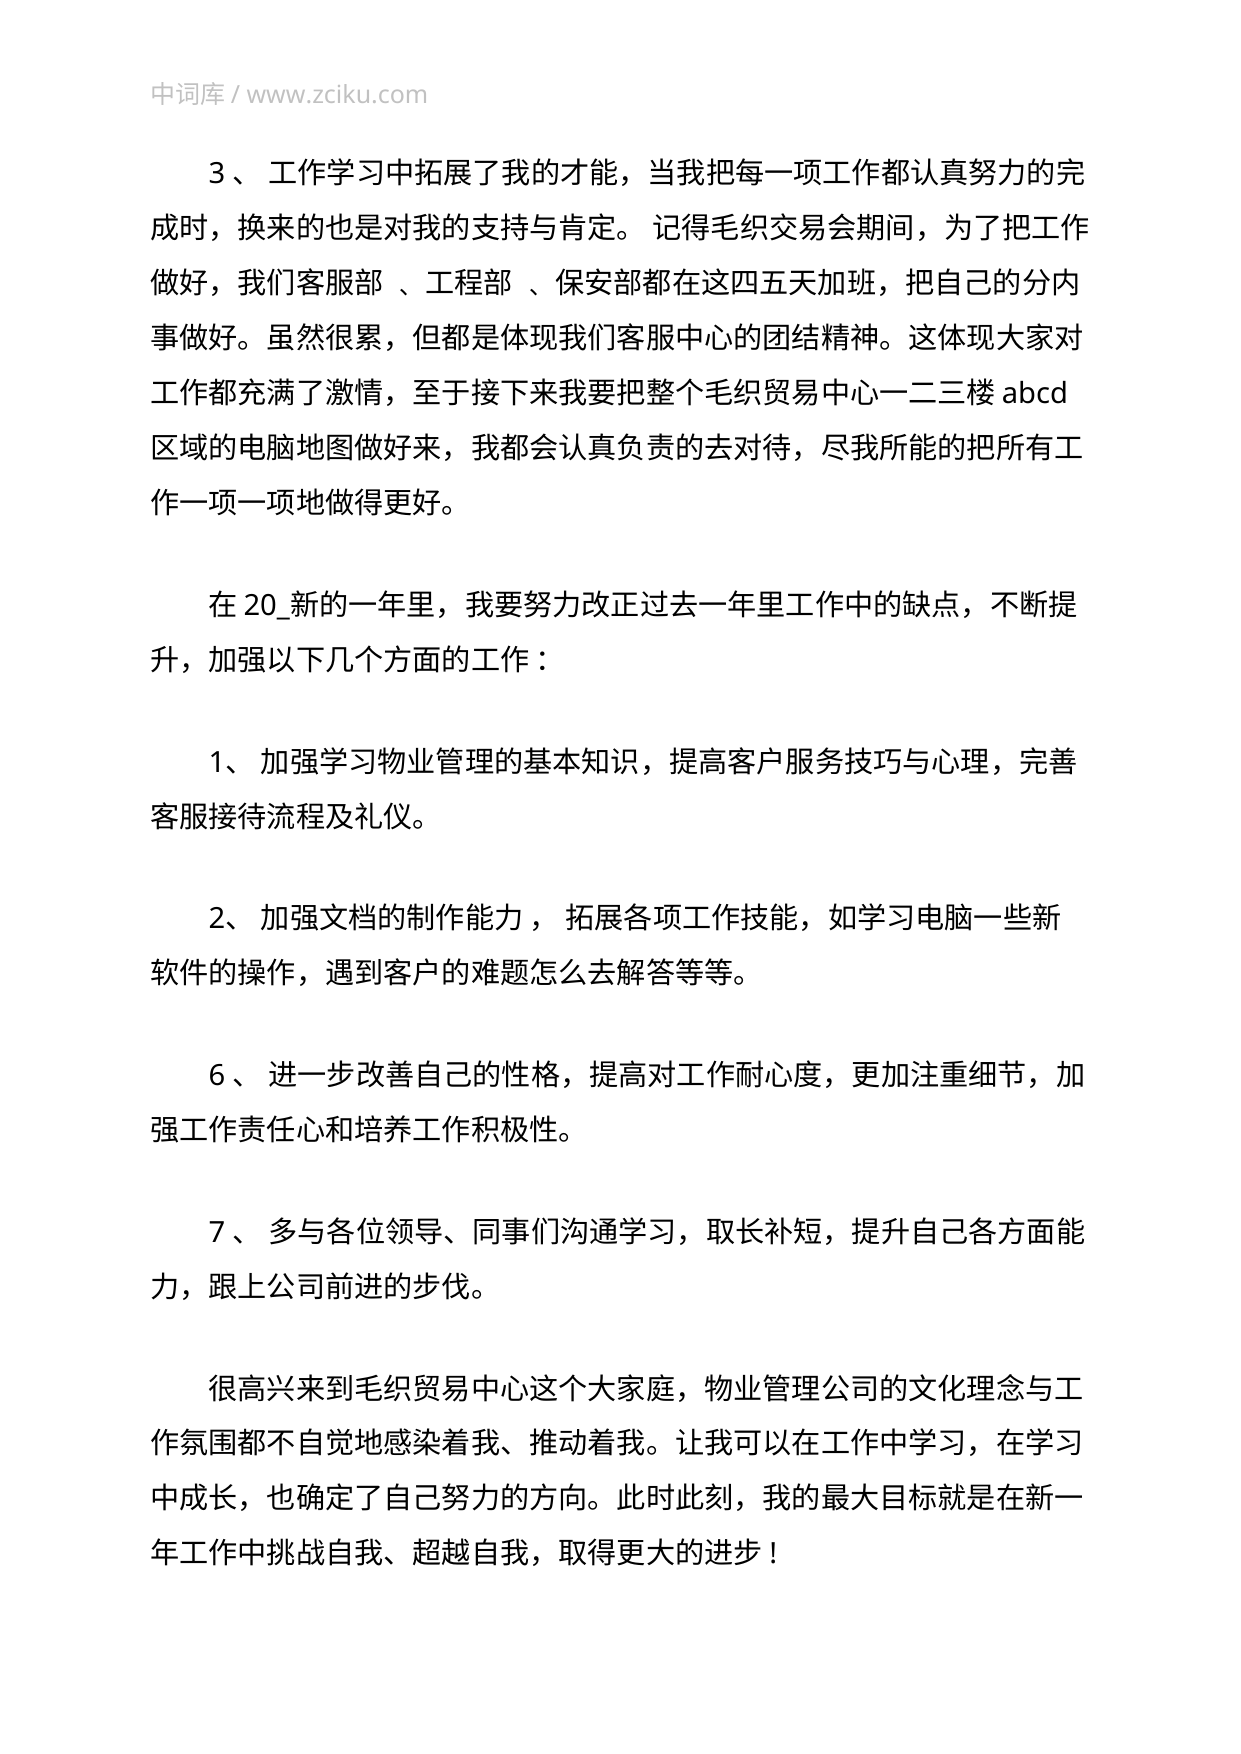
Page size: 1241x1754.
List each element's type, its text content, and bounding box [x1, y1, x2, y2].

text 3 、 工作学习中拓展了我的才能，当我把每一项工作都认真努力的完成时，换来的也是对我的支持与肯定。 记得毛织交易会期间，为了把工作做好，我们客服部 ﹑ 工程部 ﹑ 保安部都在这四五天加班，把自己的分内事做好。虽然很累，但都是体现我们客服中心的团结精神。这体现大家对工作都充满了激情，至于接下来我要把整个毛织贸易中心一二三楼abcd区域的电脑地图做好来，我都会认真负责的去对待，尽我所能的把所有工作一项一项地做得更好。 [150, 150, 1090, 522]
text 很高兴来到毛织贸易中心这个大家庭，物业管理公司的文化理念与工作氛围都不自觉地感染着我、推动着我。让我可以在工作中学习，在学习中成长，也确定了自己努力的方向。此时此刻，我的最大目标就是在新一年工作中挑战自我、超越自我，取得更大的进步 ! [150, 1365, 1090, 1572]
text 2、 加强文档的制作能力 ， 拓展各项工作技能，如学习电脑一些新软件的操作，遇到客户的难题怎么去解答等等。 [150, 895, 1090, 992]
text 1、 加强学习物业管理的基本知识，提高客户服务技巧与心理，完善客服接待流程及礼仪。 [150, 738, 1090, 835]
text 在20_新的一年里，我要努力改正过去一年里工作中的缺点，不断提升，加强以下几个方面的工作 ： [150, 581, 1090, 679]
text 7 、 多与各位领导、同事们沟通学习，取长补短，提升自己各方面能力，跟上公司前进的步伐。 [150, 1208, 1090, 1306]
text 6 、 进一步改善自己的性格，提高对工作耐心度，更加注重细节，加强工作责任心和培养工作积极性。 [150, 1052, 1090, 1149]
